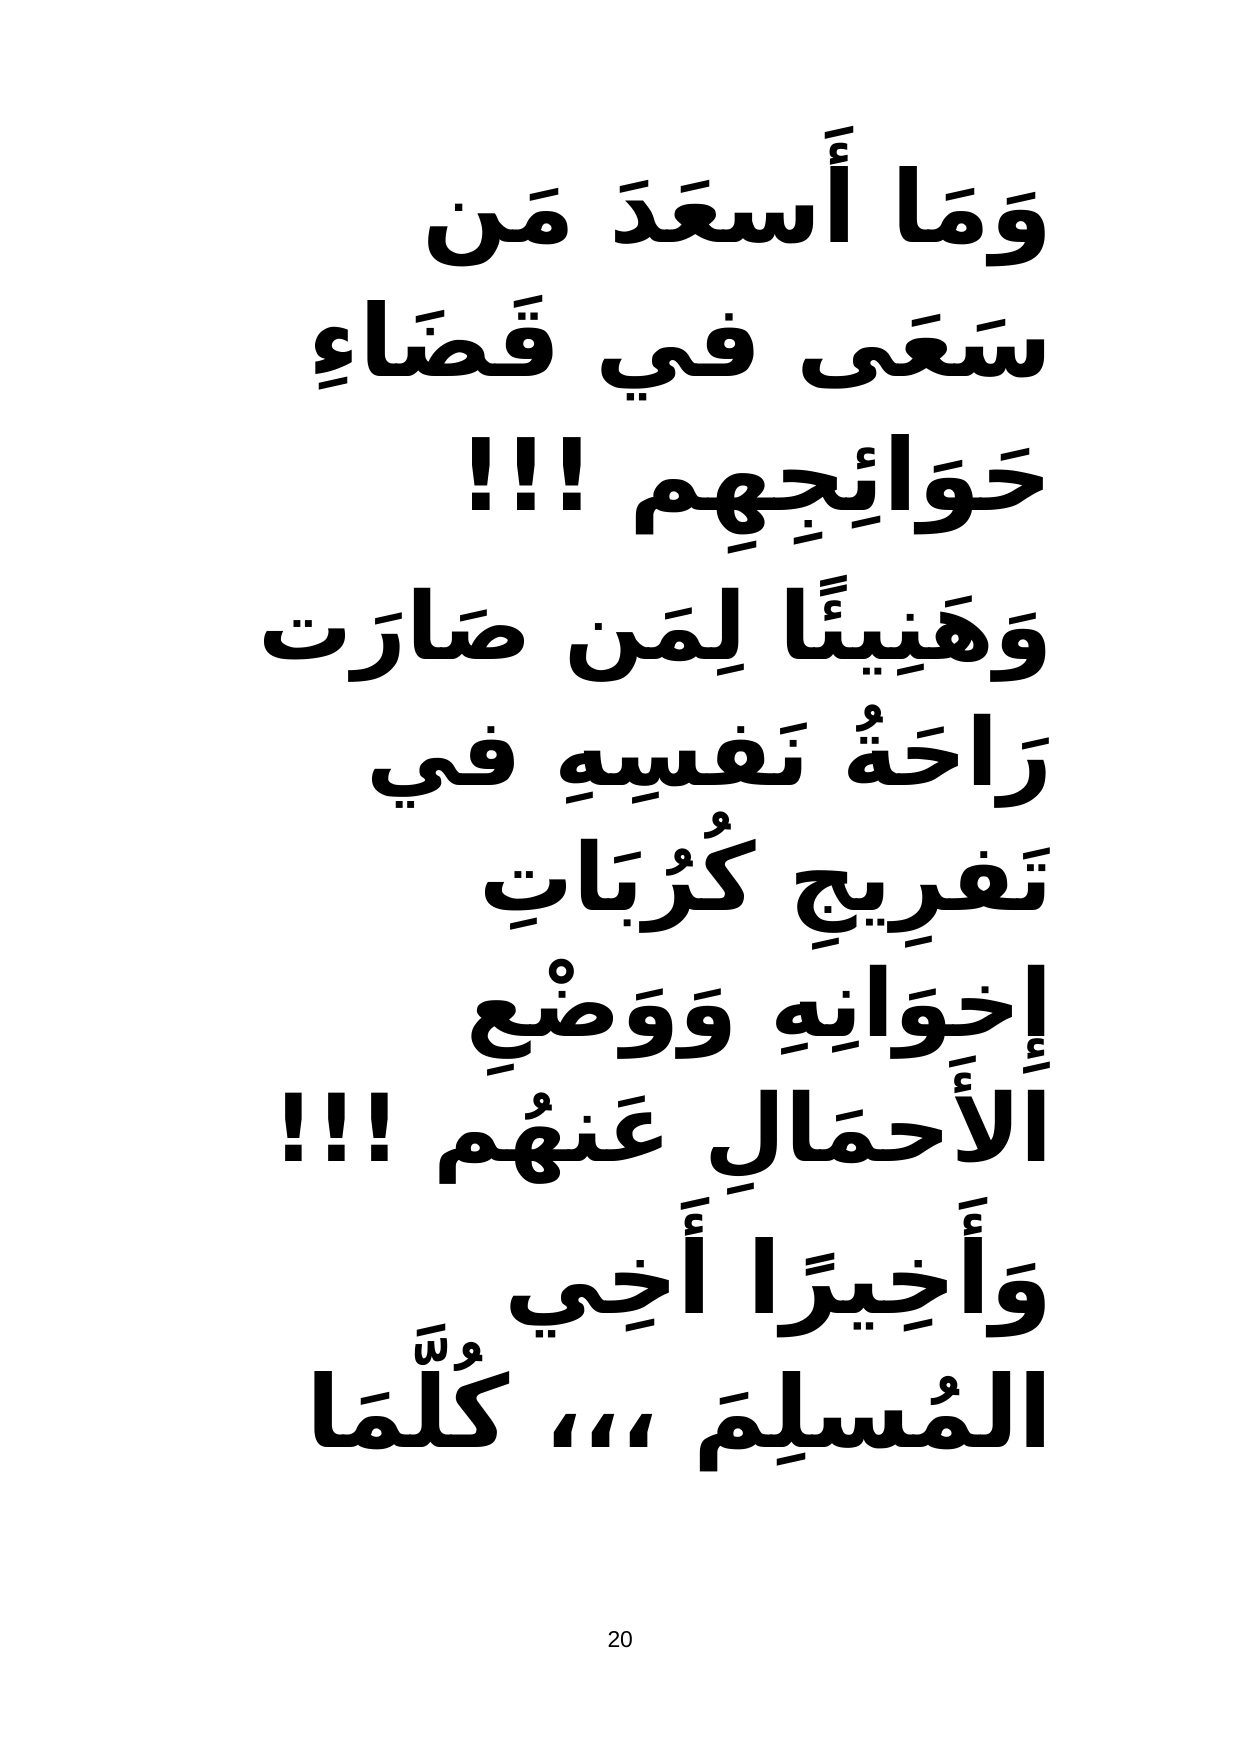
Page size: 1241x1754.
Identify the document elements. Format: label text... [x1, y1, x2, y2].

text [187, 1221, 1053, 1471]
text وَمَا أَسعَدَ مَن سَعَى في قَضَاءِ حَوَائِجِهِم !!! [187, 150, 1053, 534]
text وَهَنِيئًا لِمَن صَارَت رَاحَةُ نَفسِهِ في تَفرِيجِ كُرُبَاتِ إِخوَانِهِ وَوَضْعِ الأَحمَالِ عَنهُم !!! [187, 572, 1053, 1184]
